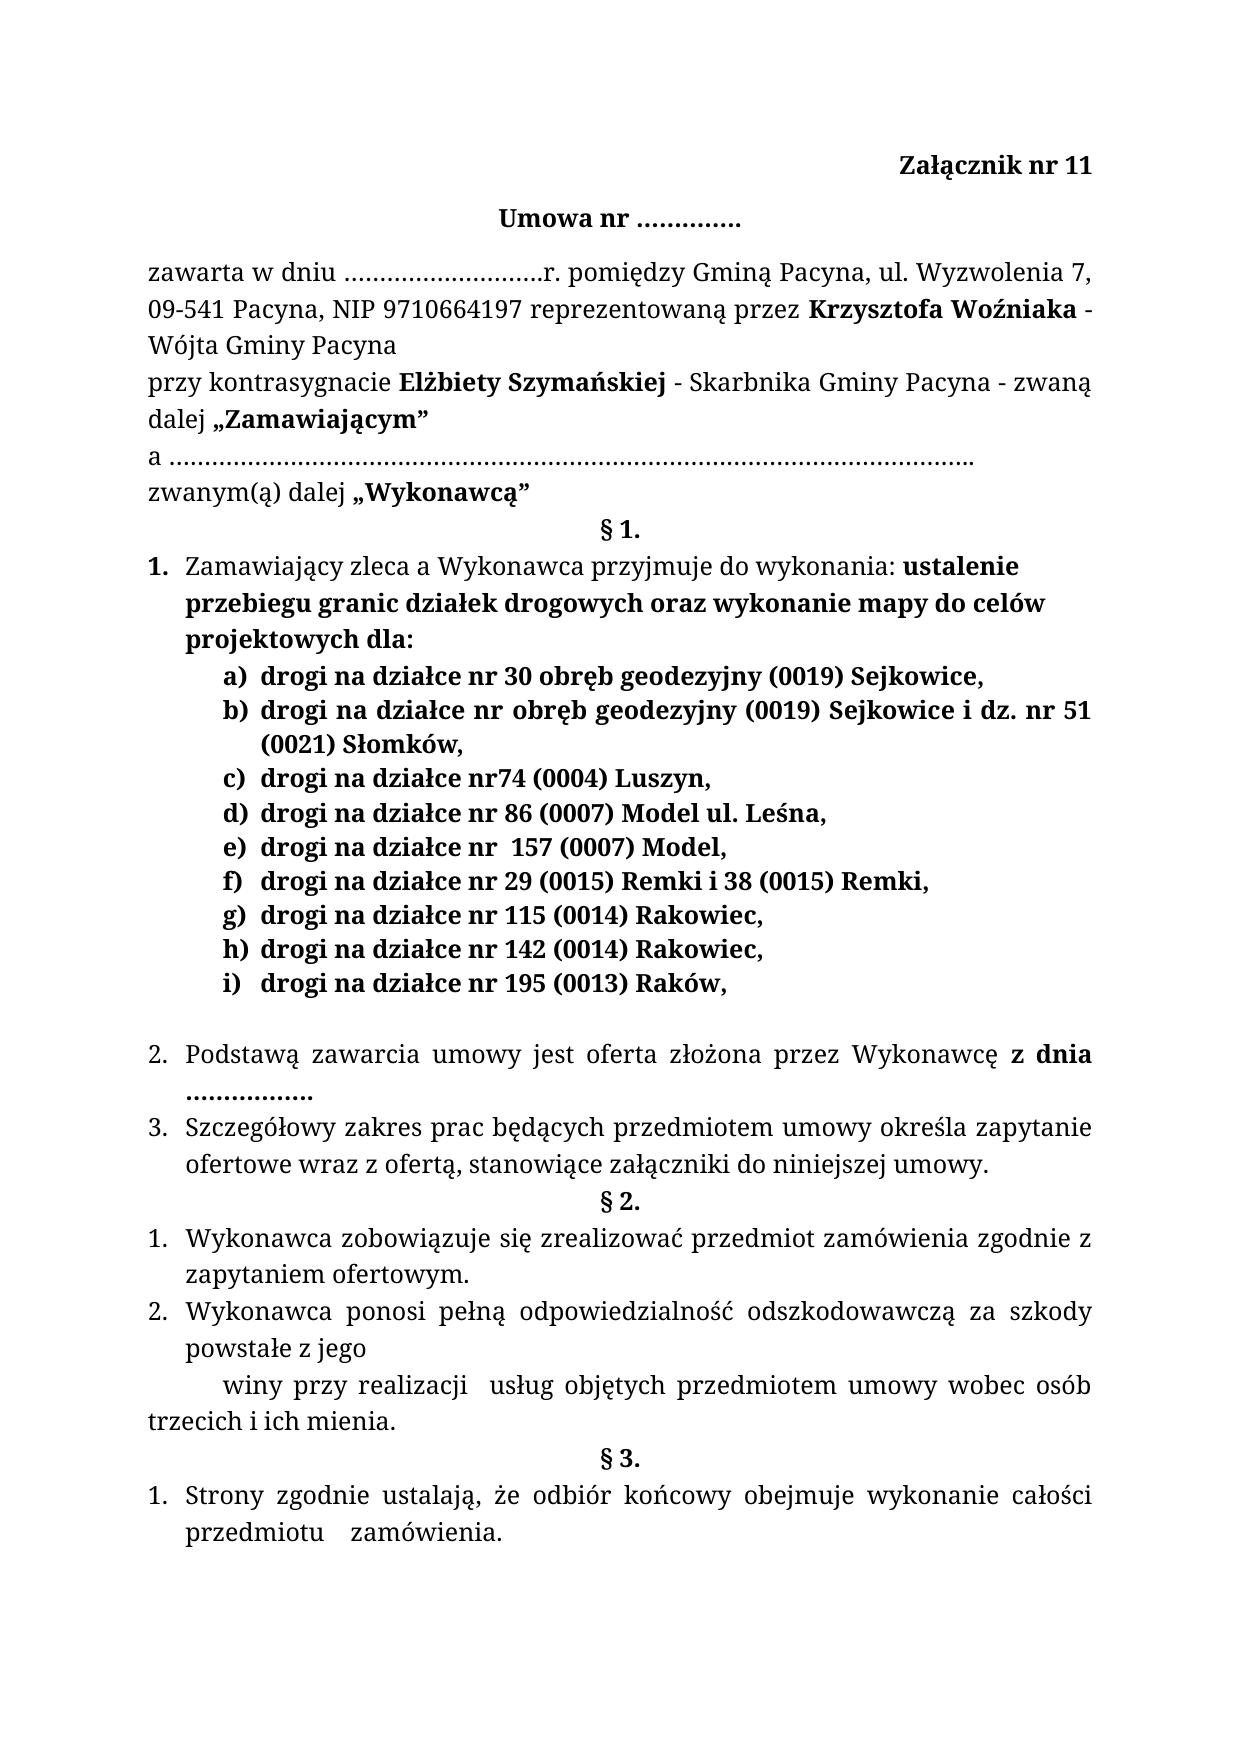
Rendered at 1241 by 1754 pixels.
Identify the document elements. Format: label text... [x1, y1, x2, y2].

list drogi na działce nr 157 (0007) Model, [223, 829, 1093, 863]
list Szczegółowy zakres prac będących przedmiotem umowy określa zapytanie ofertowe wraz z ofertą, stanowiące załączniki do niniejszej umowy. [148, 1110, 1093, 1181]
list drogi na działce nr 30 obręb geodezyjny (0019) Sejkowice, [223, 659, 1093, 693]
list Podstawą zawarcia umowy jest oferta złożona przez Wykonawcę z dnia …………….. [148, 1036, 1093, 1107]
list drogi na działce nr 29 (0015) Remki i 38 (0015) Remki, [223, 863, 1093, 897]
list drogi na działce nr 142 (0014) Rakowiec, [223, 931, 1093, 966]
text Umowa nr ………….. [148, 201, 1093, 235]
list drogi na działce nr 195 (0013) Raków, [223, 966, 1093, 999]
text Załącznik nr 11 [148, 148, 1093, 182]
text § 1. [148, 512, 1093, 546]
text a ………………………………………………………………………………………………….. [148, 438, 1093, 472]
list Wykonawca ponosi pełną odpowiedzialność odszkodowawczą za szkody powstałe z jego [148, 1294, 1093, 1364]
list Strony zgodnie ustalają, że odbiór końcowy obejmuje wykonanie całości przedmiotu zamówienia. [148, 1478, 1093, 1548]
list drogi na działce nr obręb geodezyjny (0019) Sejkowice i dz. nr 51 (0021) Słomków, [223, 693, 1093, 761]
list Zamawiający zleca a Wykonawca przyjmuje do wykonania: ustalenie przebiegu granic działek drogowych oraz wykonanie mapy do celów projektowych dla: [148, 549, 1093, 656]
text zawarta w dniu ……………………….r. pomiędzy Gminą Pacyna, ul. Wyzwolenia 7, 09-541 Pacyna, NIP 9710664197 reprezentowaną przez Krzysztofa Woźniaka - Wójta Gminy Pacyna [148, 254, 1093, 362]
text przy kontrasygnacie Elżbiety Szymańskiej - Skarbnika Gminy Pacyna - zwaną dalej „Zamawiającym” [148, 365, 1093, 436]
text § 3. [148, 1441, 1093, 1475]
list drogi na działce nr 115 (0014) Rakowiec, [223, 897, 1093, 931]
list drogi na działce nr 86 (0007) Model ul. Leśna, [223, 795, 1093, 829]
text § 2. [148, 1183, 1093, 1217]
list drogi na działce nr74 (0004) Luszyn, [223, 761, 1093, 795]
text zwanym(ą) dalej „Wykonawcą” [148, 475, 1093, 509]
text winy przy realizacji usług objętych przedmiotem umowy wobec osób trzecich i ich mienia. [148, 1367, 1093, 1438]
list Wykonawca zobowiązuje się zrealizować przedmiot zamówienia zgodnie z zapytaniem ofertowym. [148, 1220, 1093, 1291]
